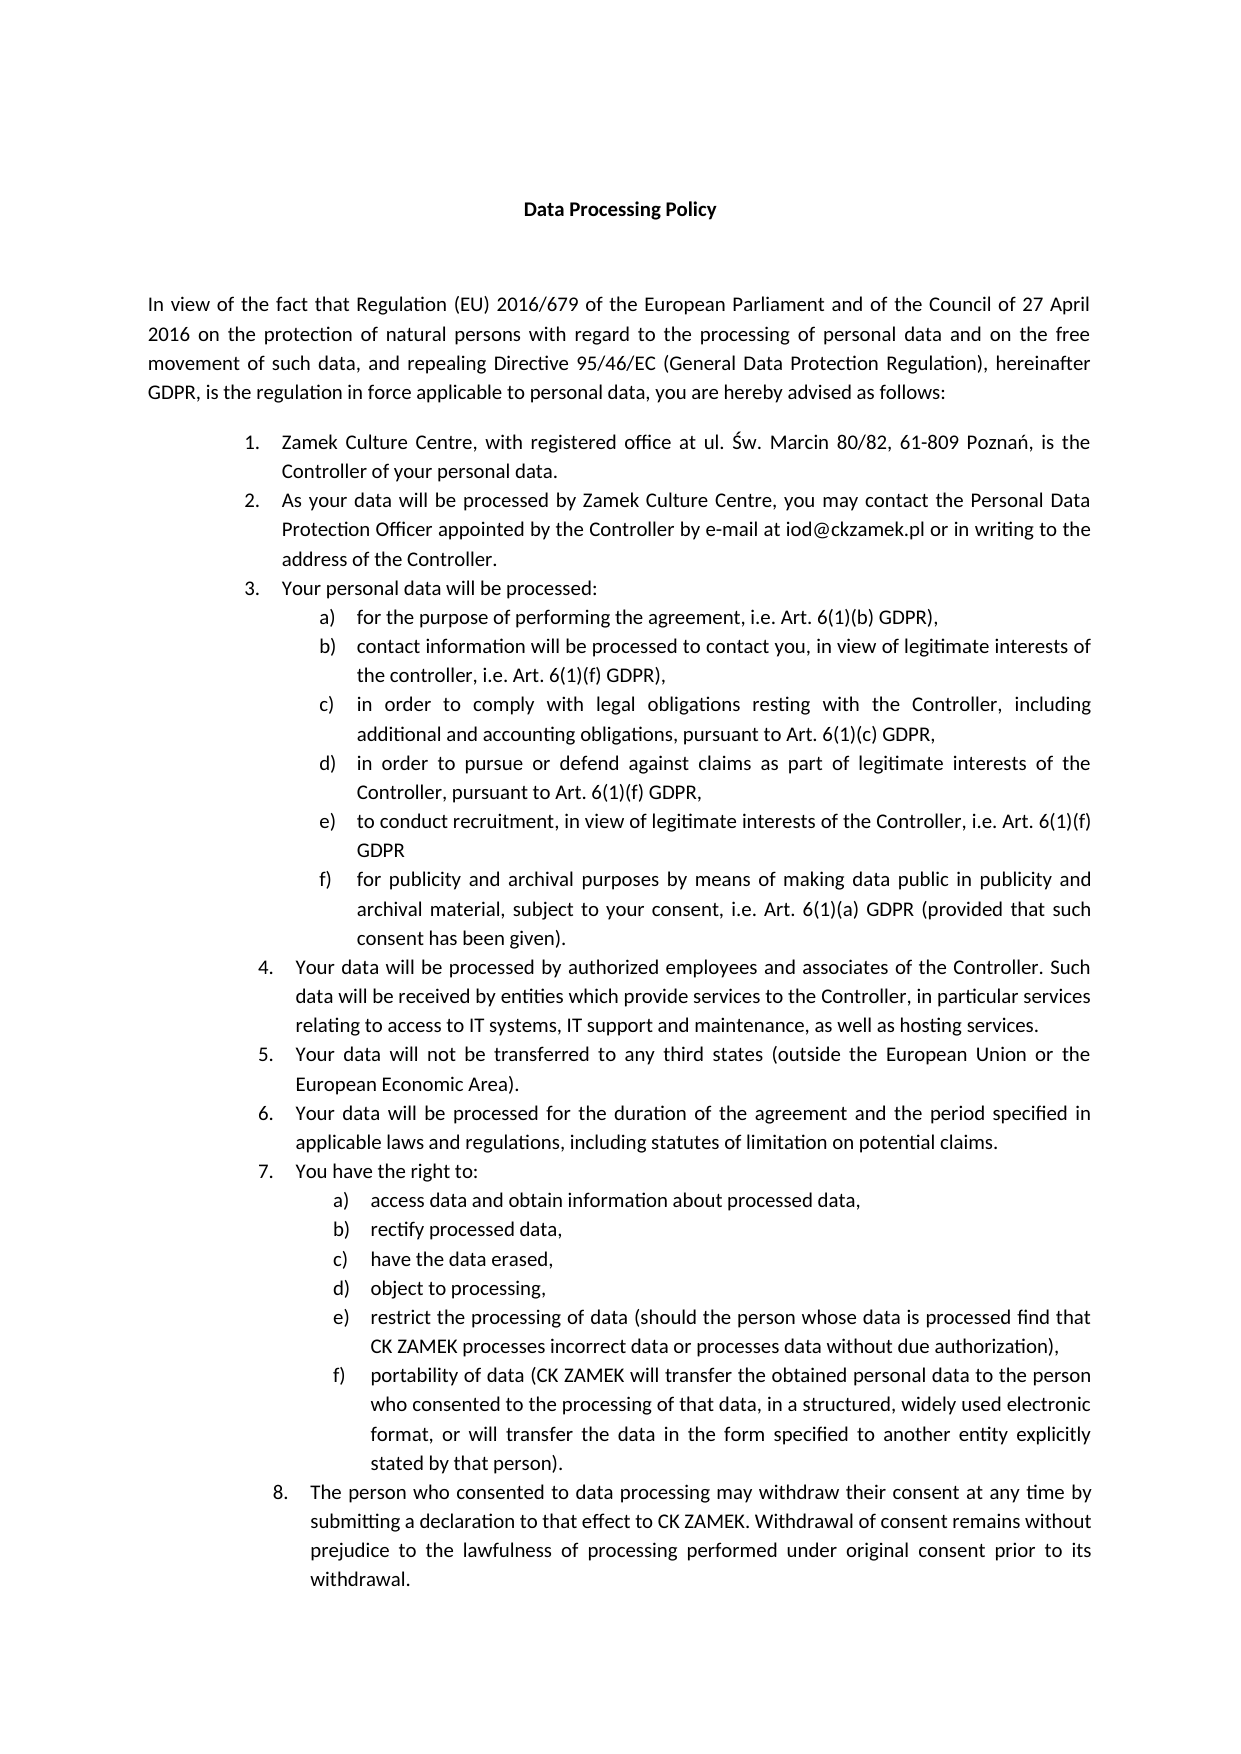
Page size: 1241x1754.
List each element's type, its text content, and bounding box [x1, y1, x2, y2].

list The person who consented to data processing may withdraw their consent at any time by submitting a declaration to that effect to CK ZAMEK. Withdrawal of consent remains without prejudice to the lawfulness of processing performed under original consent prior to its withdrawal. [273, 1479, 1093, 1592]
list Your data will be processed for the duration of the agreement and the period specified in applicable laws and regulations, including statutes of limitation on potential claims. [258, 1100, 1093, 1154]
list for publicity and archival purposes by means of making data public in publicity and archival material, subject to your consent, i.e. Art. 6(1)(a) GDPR (provided that such consent has been given). [319, 867, 1093, 950]
list have the data erased, [333, 1246, 1093, 1271]
list in order to comply with legal obligations resting with the Controller, including additional and accounting obligations, pursuant to Art. 6(1)(c) GDPR, [319, 692, 1093, 746]
list Your data will be processed by authorized employees and associates of the Controller. Such data will be received by entities which provide services to the Controller, in particular services relating to access to IT systems, IT support and maintenance, as well as hosting services. [258, 954, 1093, 1038]
list in order to pursue or defend against claims as part of legitimate interests of the Controller, pursuant to Art. 6(1)(f) GDPR, [319, 750, 1093, 804]
list rectify processed data, [333, 1217, 1093, 1242]
list to conduct recruitment, in view of legitimate interests of the Controller, i.e. Art. 6(1)(f) GDPR [319, 808, 1093, 863]
list contact information will be processed to contact you, in view of legitimate interests of the controller, i.e. Art. 6(1)(f) GDPR), [319, 633, 1093, 688]
list Your data will not be transferred to any third states (outside the European Union or the European Economic Area). [258, 1042, 1093, 1096]
list portability of data (CK ZAMEK will transfer the obtained personal data to the person who consented to the processing of that data, in a structured, widely used electronic format, or will transfer the data in the form specified to another entity explicitly stated by that person). [333, 1362, 1093, 1475]
list Zamek Culture Centre, with registered office at ul. Św. Marcin 80/82, 61-809 Poznań, is the Controller of your personal data. [244, 429, 1093, 484]
list access data and obtain information about processed data, [333, 1187, 1093, 1213]
list You have the right to: [258, 1158, 1093, 1184]
text Data Processing Policy [148, 196, 1093, 222]
list As your data will be processed by Zamek Culture Centre, you may contact the Personal Data Protection Officer appointed by the Controller by e-mail at iod@ckzamek.pl or in writing to the address of the Controller. [244, 487, 1093, 571]
list Your personal data will be processed: [244, 575, 1093, 600]
list object to processing, [333, 1275, 1093, 1300]
list restrict the processing of data (should the person whose data is processed find that CK ZAMEK processes incorrect data or processes data without due authorization), [333, 1304, 1093, 1359]
text In view of the fact that Regulation (EU) 2016/679 of the European Parliament and of the Council of 27 April 2016 on the protection of natural persons with regard to the processing of personal data and on the free movement of such data, and repealing Directive 95/46/EC (General Data Protection Regulation), hereinafter GDPR, is the regulation in force applicable to personal data, you are hereby advised as follows: [148, 292, 1093, 404]
list for the purpose of performing the agreement, i.e. Art. 6(1)(b) GDPR), [319, 604, 1093, 629]
